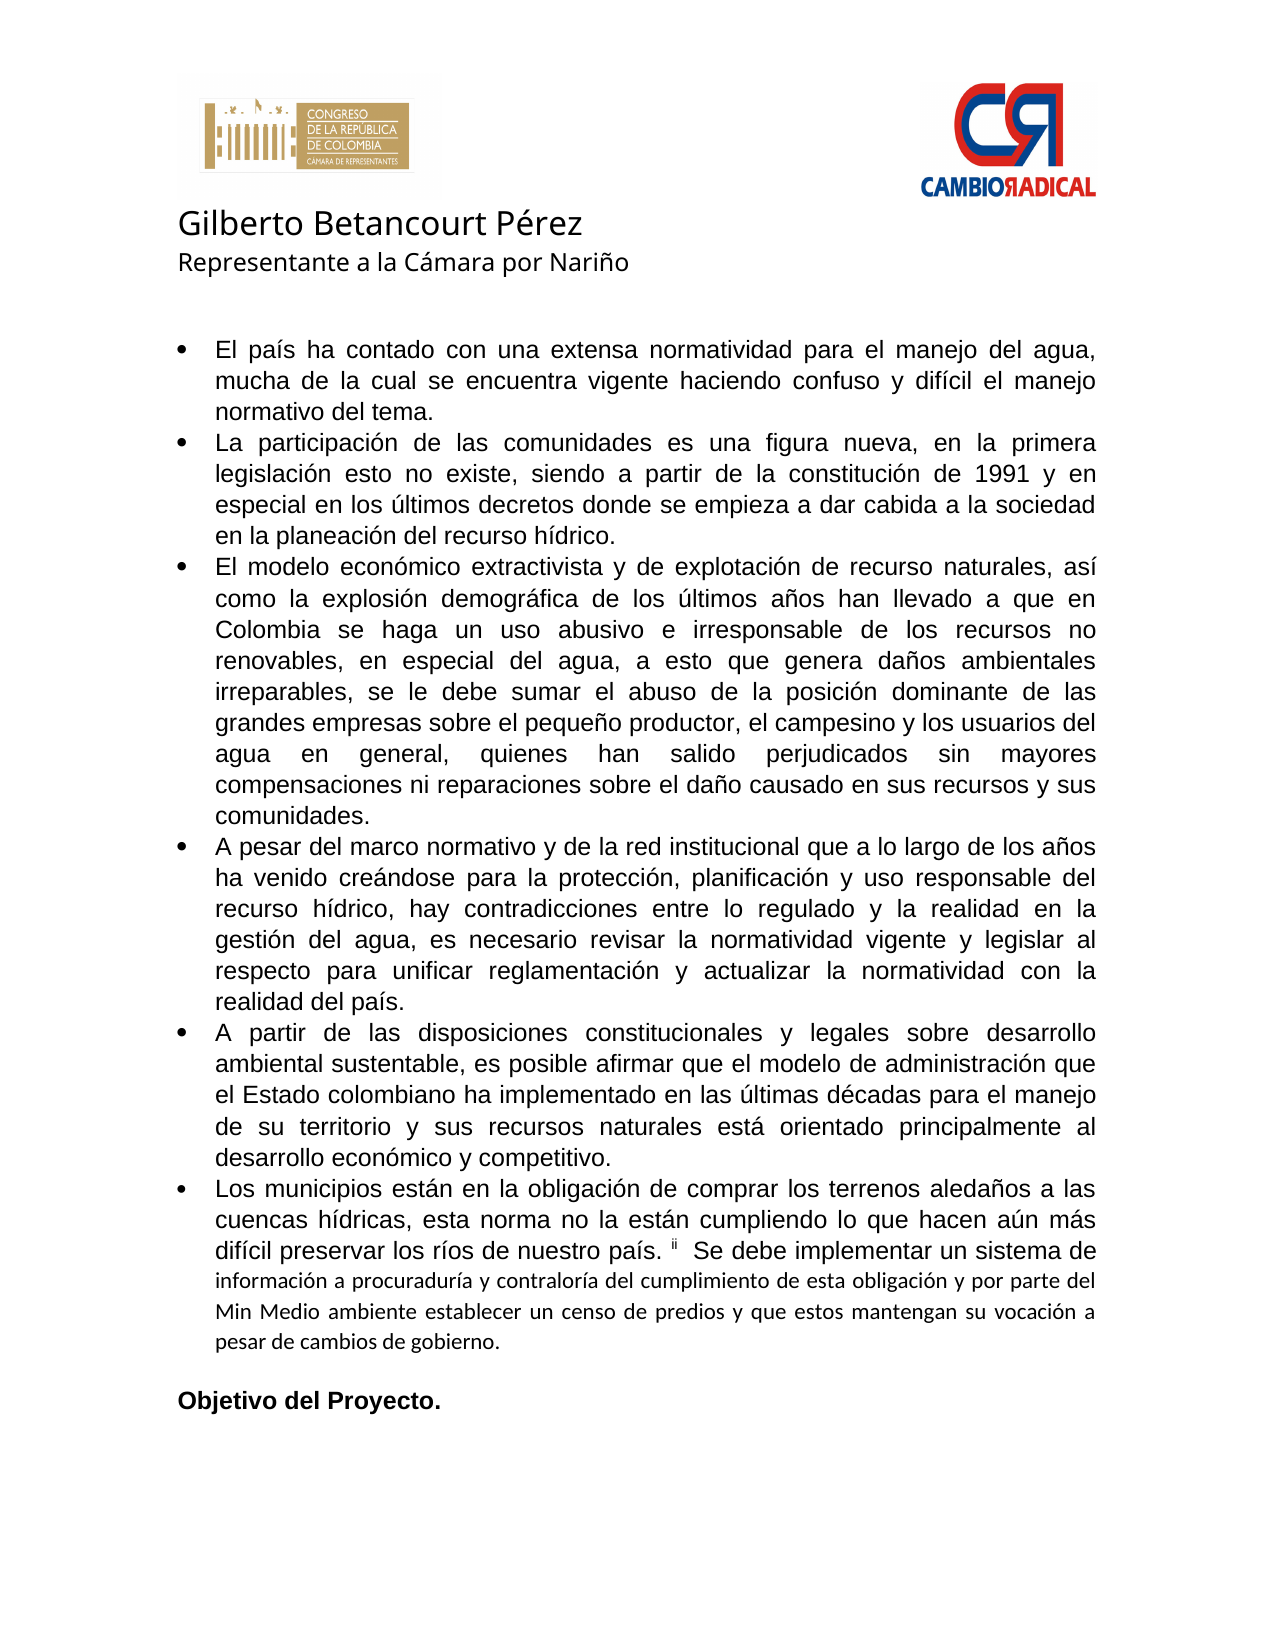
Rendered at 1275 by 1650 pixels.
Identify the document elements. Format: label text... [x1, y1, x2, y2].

picture [920, 82, 1098, 200]
list El país ha contado con una extensa normatividad para el manejo del agua, mucha de la cual se encuentra vigente haciendo confuso y difícil el manejo normativo del tema. [177, 335, 1098, 426]
picture [177, 73, 443, 200]
list La participación de las comunidades es una figura nueva, en la primera legislación esto no existe, siendo a partir de la constitución de 1991 y en especial en los últimos decretos donde se empieza a dar cabida a la sociedad en la planeación del recurso hídrico. [177, 428, 1098, 550]
list A pesar del marco normativo y de la red institucional que a lo largo de los años ha venido creándose para la protección, planificación y uso responsable del recurso hídrico, hay contradicciones entre lo regulado y la realidad en la gestión del agua, es necesario revisar la normatividad vigente y legislar al respecto para unificar reglamentación y actualizar la normatividad con la realidad del país. [177, 832, 1098, 1016]
list El modelo económico extractivista y de explotación de recurso naturales, así como la explosión demográfica de los últimos años han llevado a que en Colombia se haga un uso abusivo e irresponsable de los recursos no renovables, en especial del agua, a esto que genera daños ambientales irreparables, se le debe sumar el abuso de la posición dominante de las grandes empresas sobre el pequeño productor, el campesino y los usuarios del agua en general, quienes han salido perjudicados sin mayores compensaciones ni reparaciones sobre el daño causado en sus recursos y sus comunidades. [177, 552, 1098, 829]
list A partir de las disposiciones constitucionales y legales sobre desarrollo ambiental sustentable, es posible afirmar que el modelo de administración que el Estado colombiano ha implementado en las últimas décadas para el manejo de su territorio y sus recursos naturales está orientado principalmente al desarrollo económico y competitivo. [177, 1018, 1098, 1171]
text Objetivo del Proyecto. [177, 1386, 1098, 1415]
list Los municipios están en la obligación de comprar los terrenos aledaños a las cuencas hídricas, esta norma no la están cumpliendo lo que hacen aún más difícil preservar los ríos de nuestro país. Se debe implementar un sistema de información a procuraduría y contraloría del cumplimiento de esta obligación y por parte del Min Medio ambiente establecer un censo de predios y que estos mantengan su vocación a pesar de cambios de gobierno. [177, 1173, 1098, 1355]
